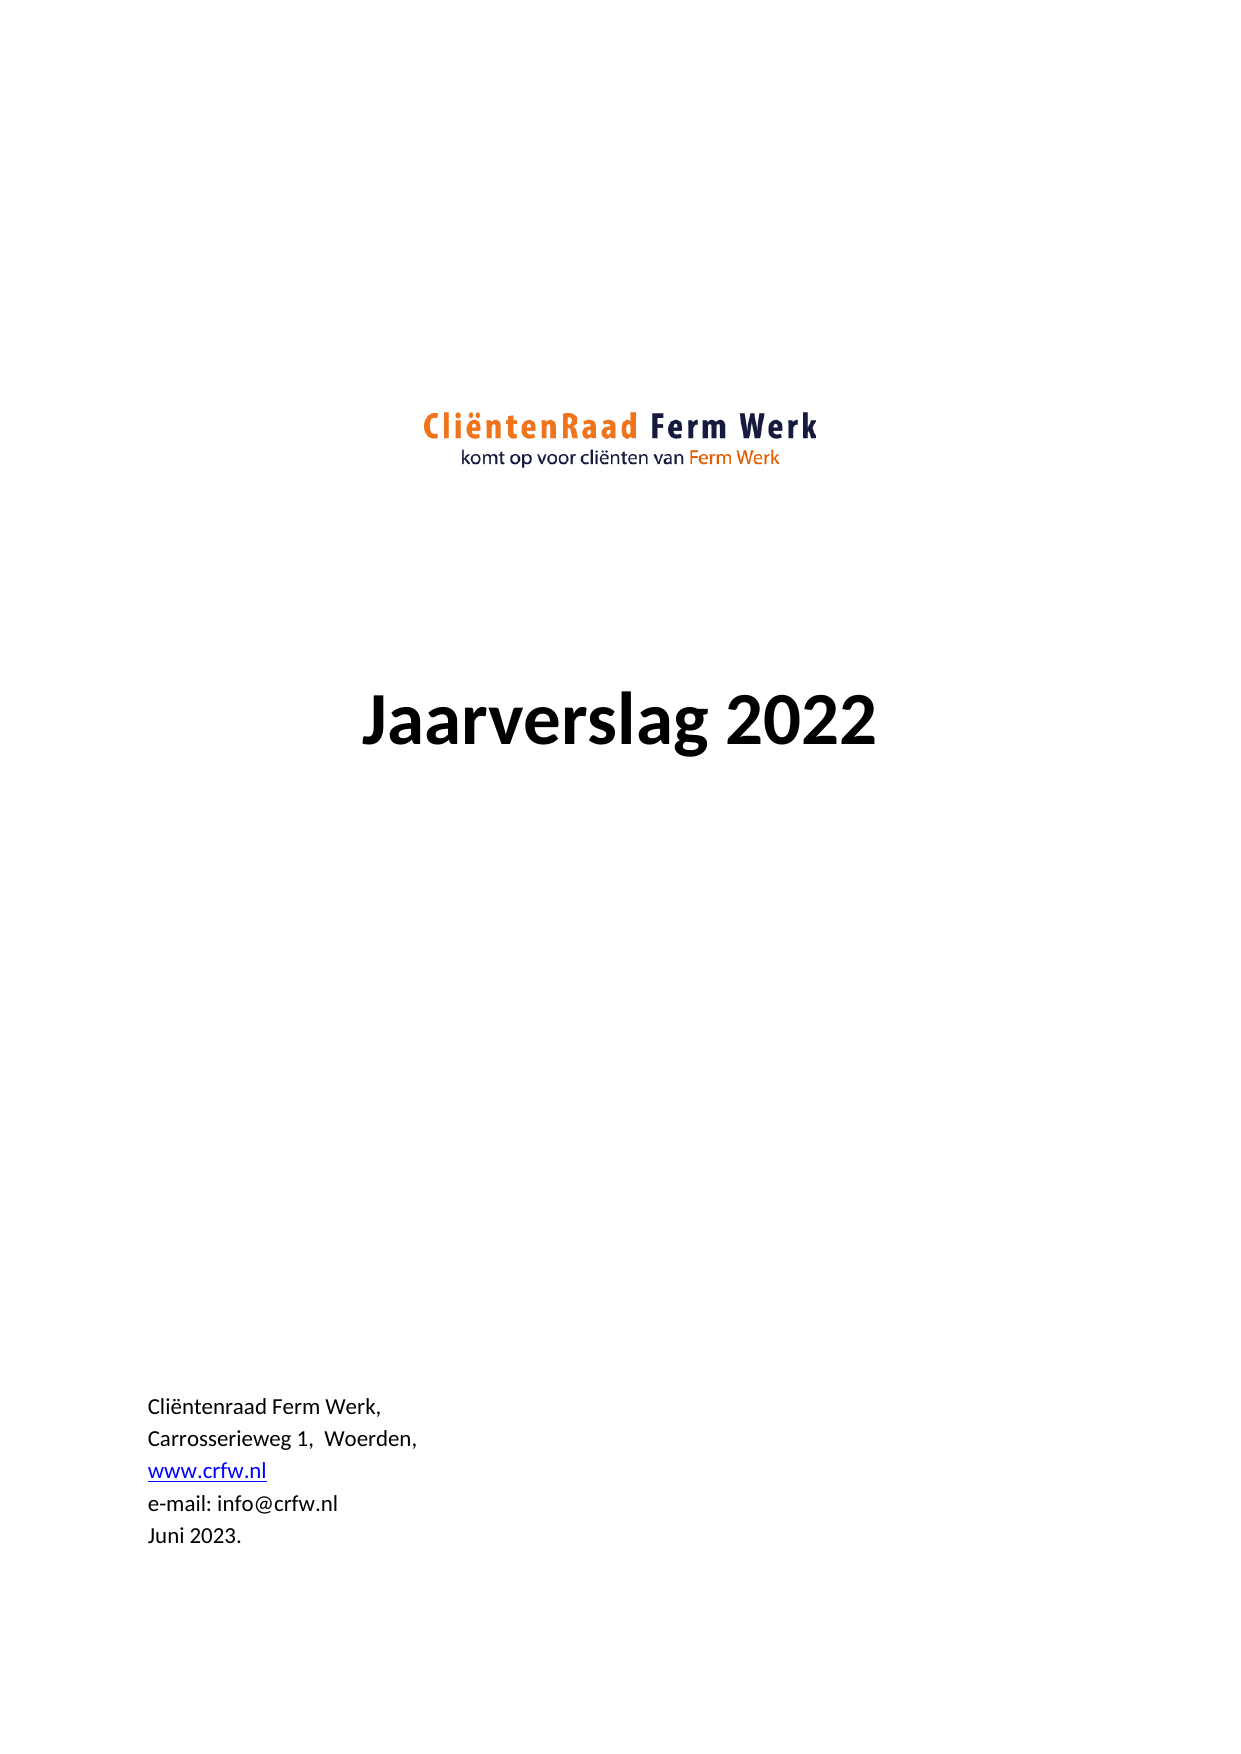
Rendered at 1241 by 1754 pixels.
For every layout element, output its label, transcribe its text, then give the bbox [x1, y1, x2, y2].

text Cliëntenraad Ferm Werk, [148, 1392, 1093, 1420]
text Juni 2023. [148, 1521, 1093, 1549]
text e-mail: info@crfw.nl [148, 1489, 1093, 1517]
text Jaarverslag 2022 [148, 671, 1093, 763]
picture [424, 412, 817, 468]
text Carrosserieweg 1, Woerden, [148, 1424, 1093, 1452]
text www.crfw.nl [148, 1456, 1093, 1484]
